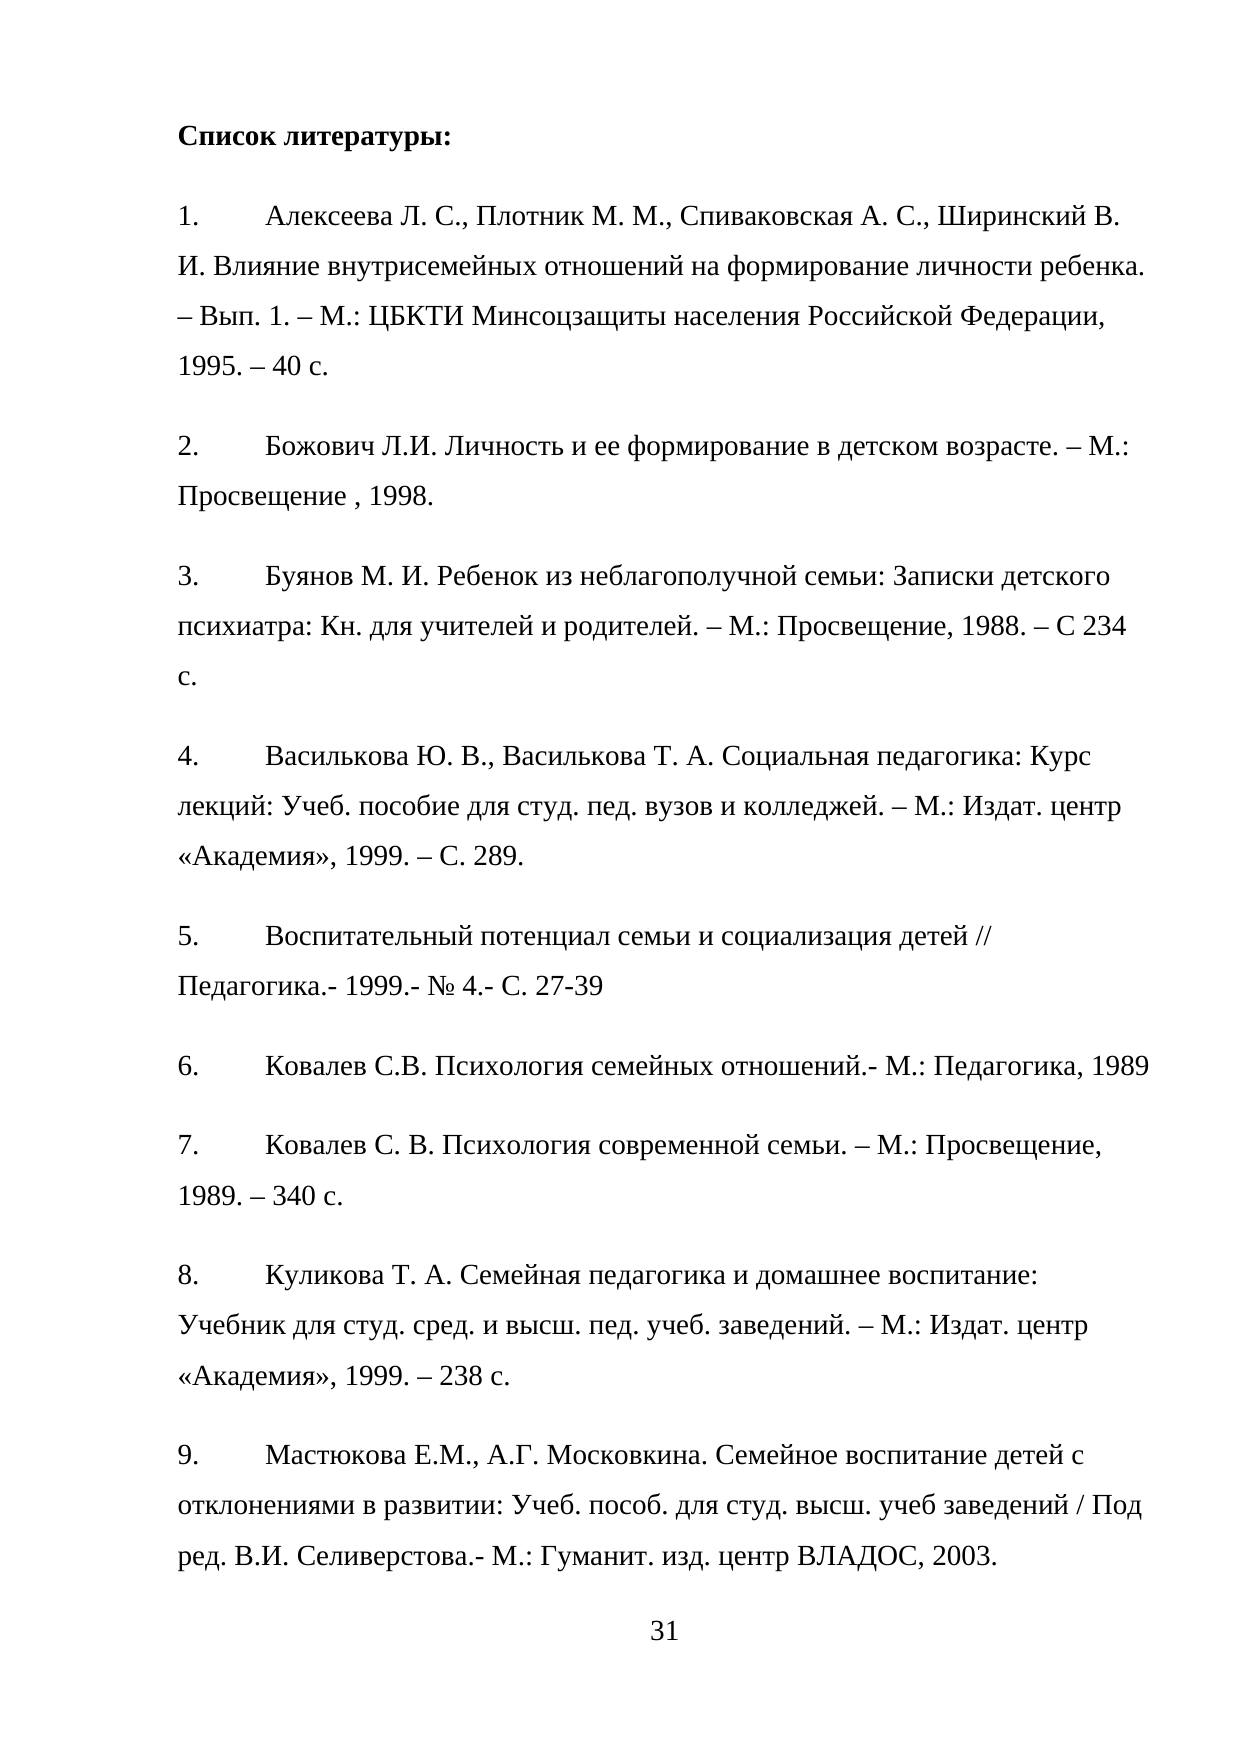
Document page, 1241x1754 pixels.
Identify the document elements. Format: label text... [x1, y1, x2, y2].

text 6. Ковалев С.В. Психология семейных отношений.- М.: Педагогика, 1989 [177, 1048, 1152, 1081]
text Список литературы: [177, 118, 1152, 152]
text 2. Божович Л.И. Личность и ее формирование в детском возрасте. – М.: Просвещение , 1998. [177, 428, 1152, 512]
text 8. Куликова Т. А. Семейная педагогика и домашнее воспитание: Учебник для студ. сред. и высш. пед. учеб. заведений. – М.: Издат. центр «Академия», 1999. – 238 с. [177, 1257, 1152, 1391]
text 1. Алексеева Л. С., Плотник М. М., Спиваковская А. С., Ширинский В. И. Влияние внутрисемейных отношений на формирование личности ребенка. – Вып. 1. – М.: ЦБКТИ Минсоцзащиты населения Российской Федерации, 1995. – 40 с. [177, 198, 1152, 382]
text 7. Ковалев С. В. Психология современной семьи. – М.: Просвещение, 1989. – 340 с. [177, 1127, 1152, 1211]
text 4. Василькова Ю. В., Василькова Т. А. Социальная педагогика: Курс лекций: Учеб. пособие для студ. пед. вузов и колледжей. – М.: Издат. центр «Академия», 1999. – С. 289. [177, 738, 1152, 872]
text 3. Буянов М. И. Ребенок из неблагополучной семьи: Записки детского психиатра: Кн. для учителей и родителей. – М.: Просвещение, 1988. – С 234 с. [177, 558, 1152, 692]
text 9. Мастюкова Е.М., А.Г. Московкина. Семейное воспитание детей с отклонениями в развитии: Учеб. пособ. для студ. высш. учеб заведений / Под ред. В.И. Селиверстова.- М.: Гуманит. изд. центр ВЛАДОС, 2003. [177, 1437, 1152, 1571]
text 5. Воспитательный потенциал семьи и социализация детей // Педагогика.- 1999.- № 4.- С. 27-39 [177, 918, 1152, 1002]
